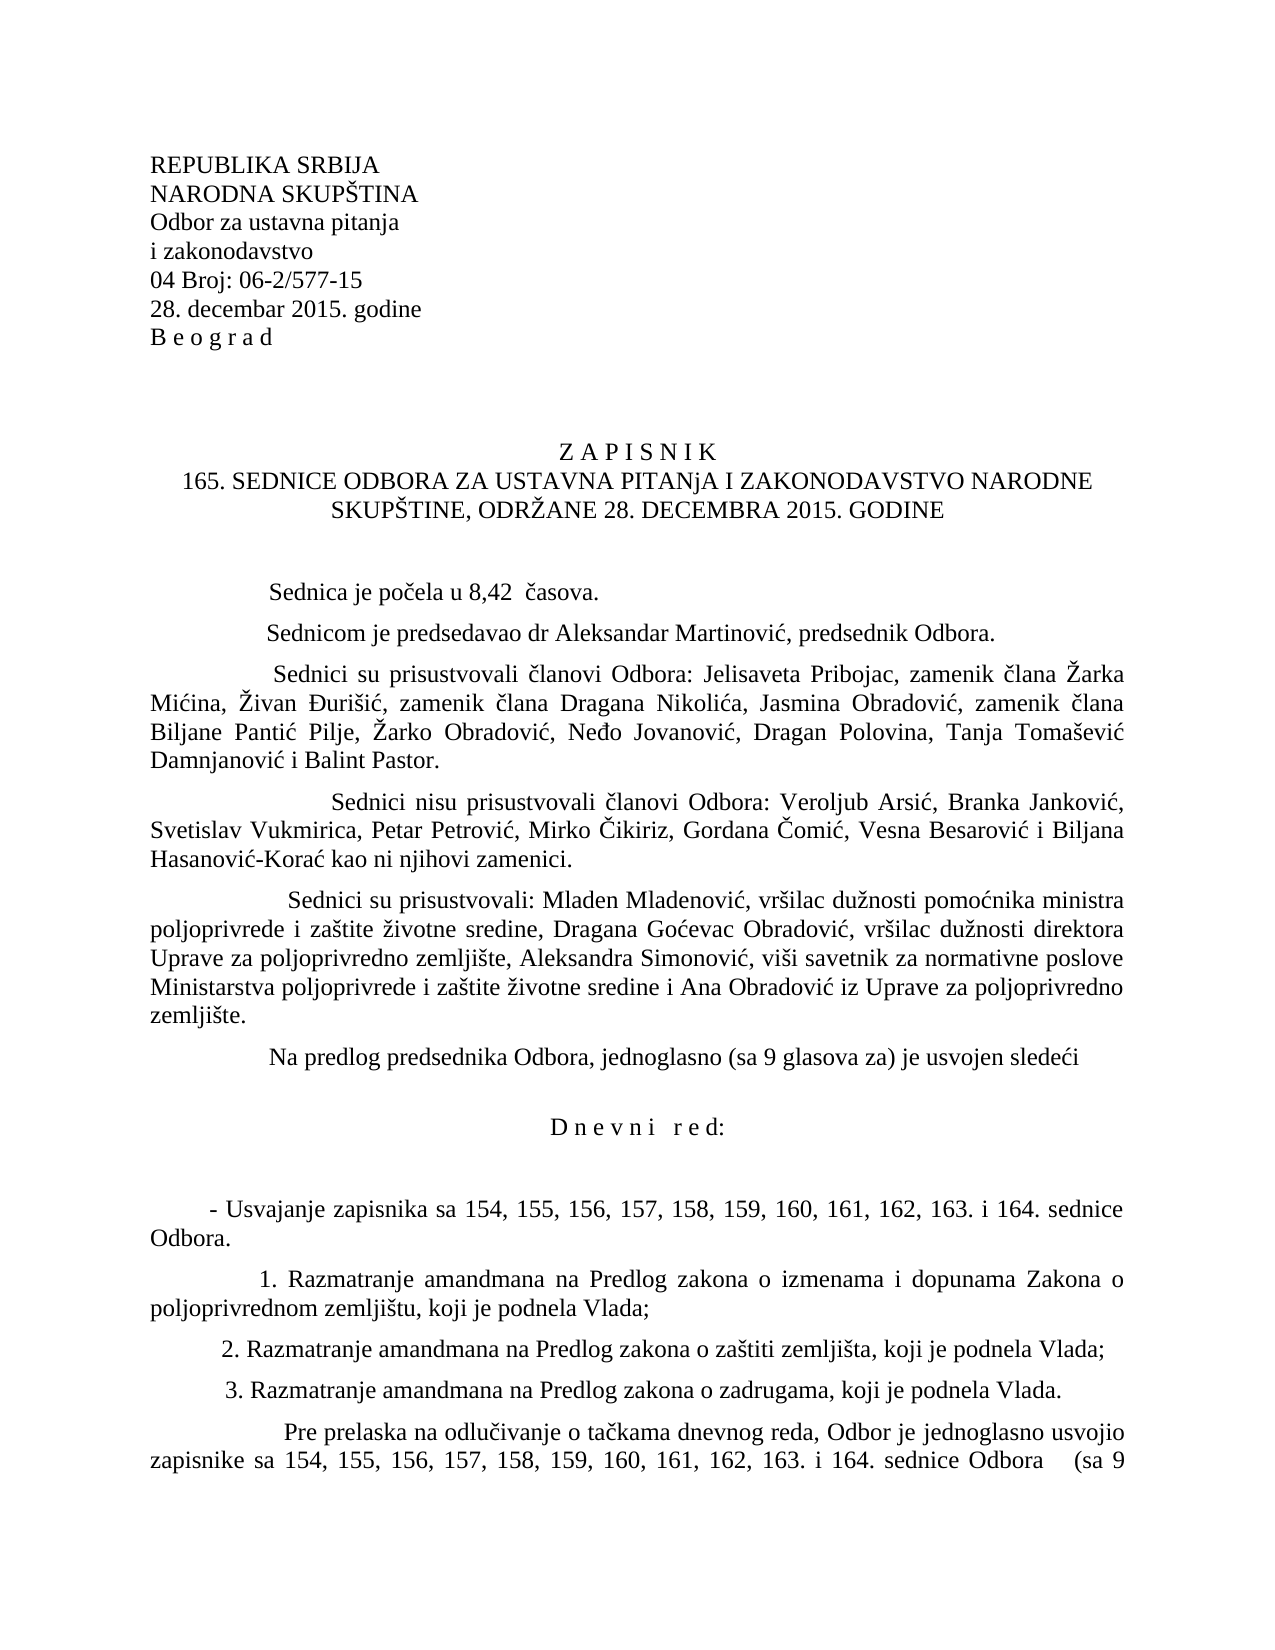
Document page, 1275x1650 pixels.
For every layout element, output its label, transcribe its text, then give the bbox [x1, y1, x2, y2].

text 165. SEDNICE ODBORA ZA USTAVNA PITANjA I ZAKONODAVSTVO NARODNE SKUPŠTINE, ODRŽANE 28. DECEMBRA 2015. GODINE [150, 466, 1125, 524]
text 3. Razmatranje amandmana na Predlog zakona o zadrugama, koji je podnela Vlada. [150, 1376, 1125, 1404]
text B e o g r a d [150, 322, 1125, 351]
text Sednicom je predsedavao dr Aleksandar Martinović, predsednik Odbora. [150, 618, 1125, 647]
text Sednici su prisustvovali članovi Odbora: Jelisaveta Pribojac, zamenik člana Žarka Mićina, Živan Đurišić, zamenik člana Dragana Nikolića, Jasmina Obradović, zamenik člana Biljane Pantić Pilje, Žarko Obradović, Neđo Jovanović, Dragan Polovina, Tanja Tomašević Damnjanović i Balint Pastor. [150, 659, 1125, 774]
text REPUBLIKA SRBIJA [150, 150, 1125, 179]
text i zakonodavstvo [150, 236, 1125, 265]
text Odbor za ustavna pitanja [150, 207, 1125, 236]
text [150, 1417, 1125, 1474]
text Na predlog predsednika Odbora, jednoglasno (sa 9 glasova za) je usvojen sledeći [150, 1042, 1125, 1071]
text Sednici nisu prisustvovali članovi Odbora: Veroljub Arsić, Branka Janković, Svetislav Vukmirica, Petar Petrović, Mirko Čikiriz, Gordana Čomić, Vesna Besarović i Biljana Hasanović-Korać kao ni njihovi zamenici. [150, 787, 1125, 873]
text 2. Razmatranje amandmana na Predlog zakona o zaštiti zemljišta, koji je podnela Vlada; [150, 1334, 1125, 1363]
text NARODNA SKUPŠTINA [150, 179, 1125, 207]
text 04 Broj: 06-2/577-15 [150, 265, 1125, 294]
text 28. decembar 2015. godine [150, 294, 1125, 322]
text - Usvajanje zapisnika sa 154, 155, 156, 157, 158, 159, 160, 161, 162, 163. i 164. sednice Odbora. [150, 1194, 1125, 1252]
text 1. Razmatranje amandmana na Predlog zakona o izmenama i dopunama Zakona o poljoprivrednom zemljištu, koji je podnela Vlada; [150, 1264, 1125, 1322]
text Sednica je počela u 8,42 časova. [150, 577, 1125, 606]
text Sednici su prisustvovali: Mladen Mladenović, vršilac dužnosti pomoćnika ministra poljoprivrede i zaštite životne sredine, Dragana Goćevac Obradović, vršilac dužnosti direktora Uprave za poljoprivredno zemljište, Aleksandra Simonović, viši savetnik za normativne poslove Ministarstva poljoprivrede i zaštite životne sredine i Ana Obradović iz Uprave za poljoprivredno zemljište. [150, 886, 1125, 1029]
text D n e v n i r e d: [150, 1112, 1125, 1141]
text Z A P I S N I K [150, 437, 1125, 466]
